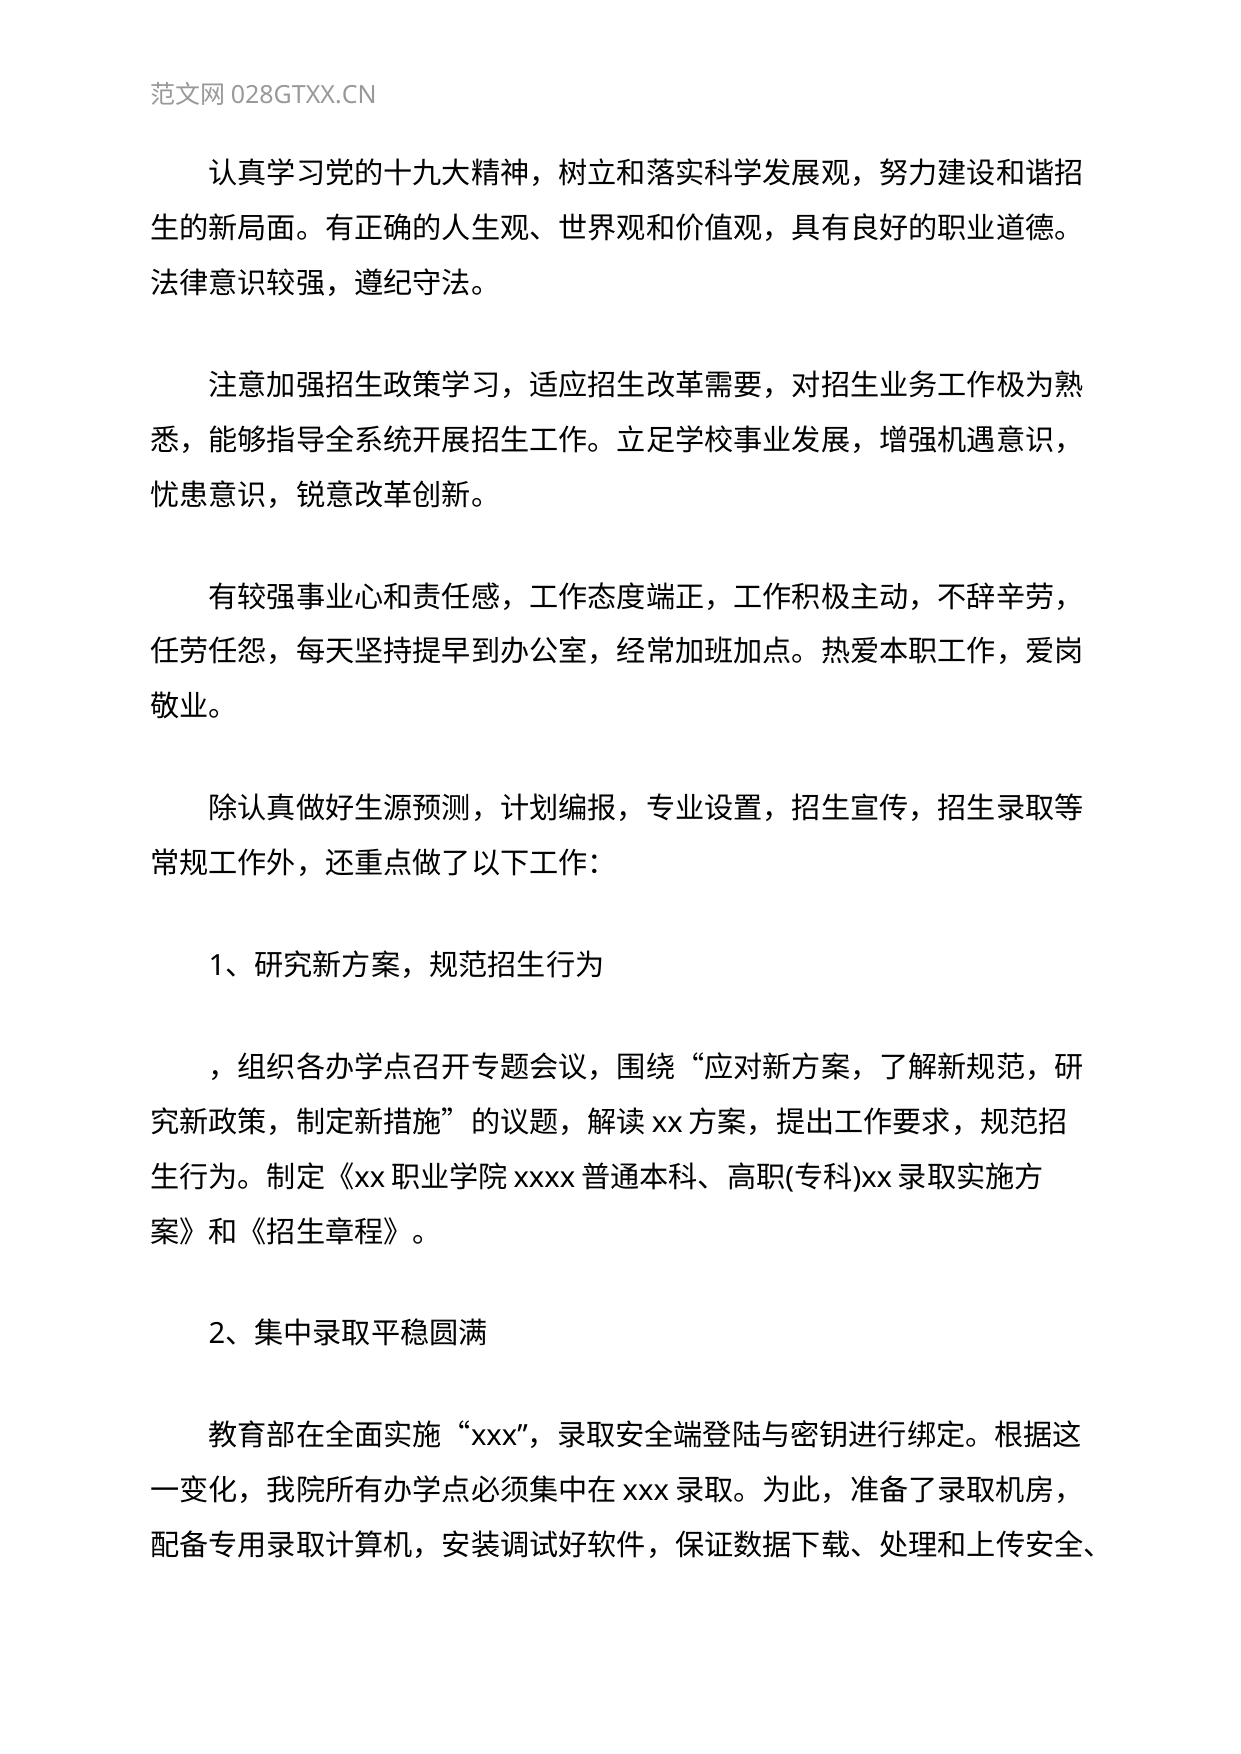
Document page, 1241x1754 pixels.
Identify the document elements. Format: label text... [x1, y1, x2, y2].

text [150, 1412, 1090, 1564]
text 1、研究新方案，规范招生行为 [150, 941, 1090, 984]
text 认真学习党的十九大精神，树立和落实科学发展观，努力建设和谐招生的新局面。有正确的人生观、世界观和价值观，具有良好的职业道德。法律意识较强，遵纪守法。 [150, 150, 1090, 302]
text 有较强事业心和责任感，工作态度端正，工作积极主动，不辞辛劳，任劳任怨，每天坚持提早到办公室，经常加班加点。热爱本职工作，爱岗敬业。 [150, 573, 1090, 725]
text 2、集中录取平稳圆满 [150, 1310, 1090, 1352]
text ，组织各办学点召开专题会议，围绕“应对新方案，了解新规范，研究新政策，制定新措施”的议题，解读xx方案，提出工作要求，规范招生行为。制定《xx职业学院xxxx普通本科、高职(专科)xx录取实施方案》和《招生章程》。 [150, 1043, 1090, 1251]
text 除认真做好生源预测，计划编报，专业设置，招生宣传，招生录取等常规工作外，还重点做了以下工作： [150, 785, 1090, 882]
text 注意加强招生政策学习，适应招生改革需要，对招生业务工作极为熟悉，能够指导全系统开展招生工作。立足学校事业发展，增强机遇意识，忧患意识，锐意改革创新。 [150, 362, 1090, 514]
